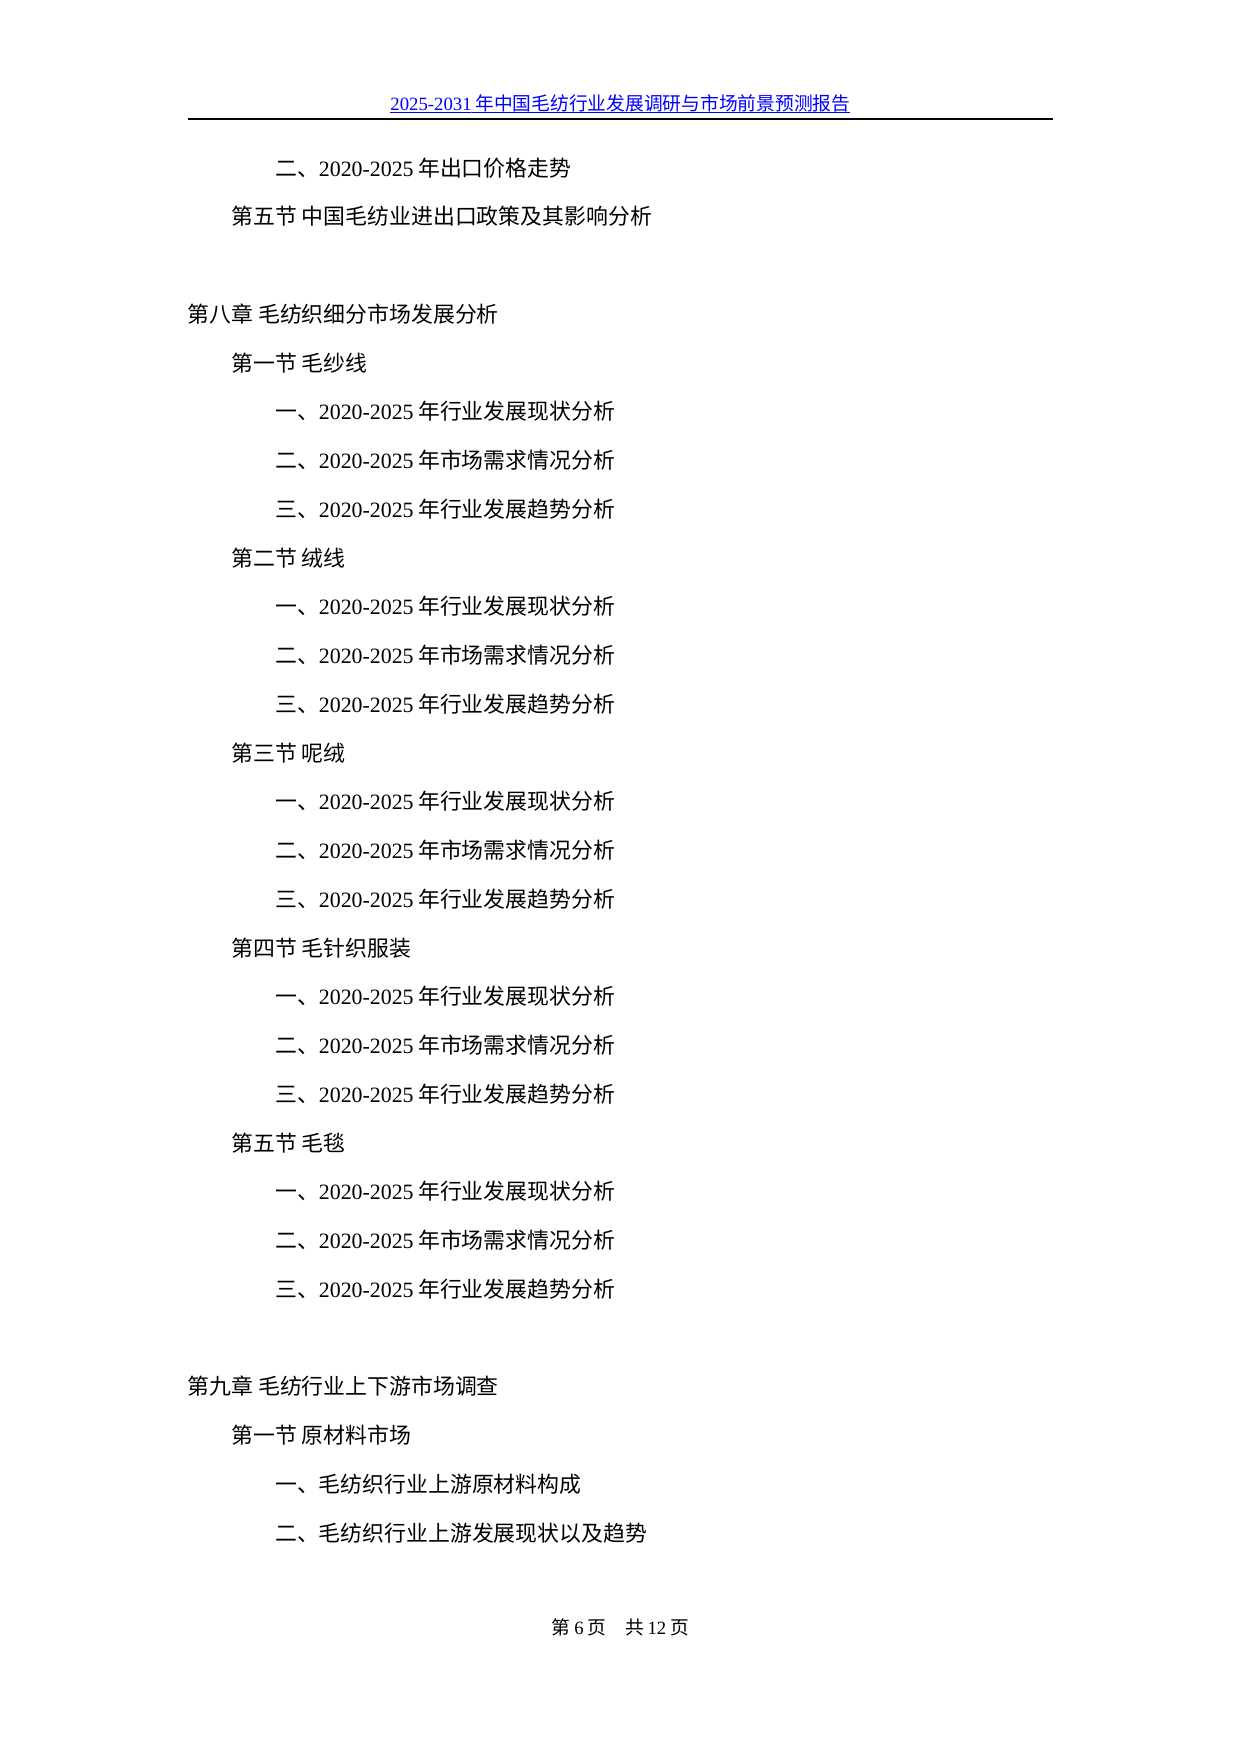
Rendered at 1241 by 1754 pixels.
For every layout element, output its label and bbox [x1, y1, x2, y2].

text [187, 150, 1053, 1548]
